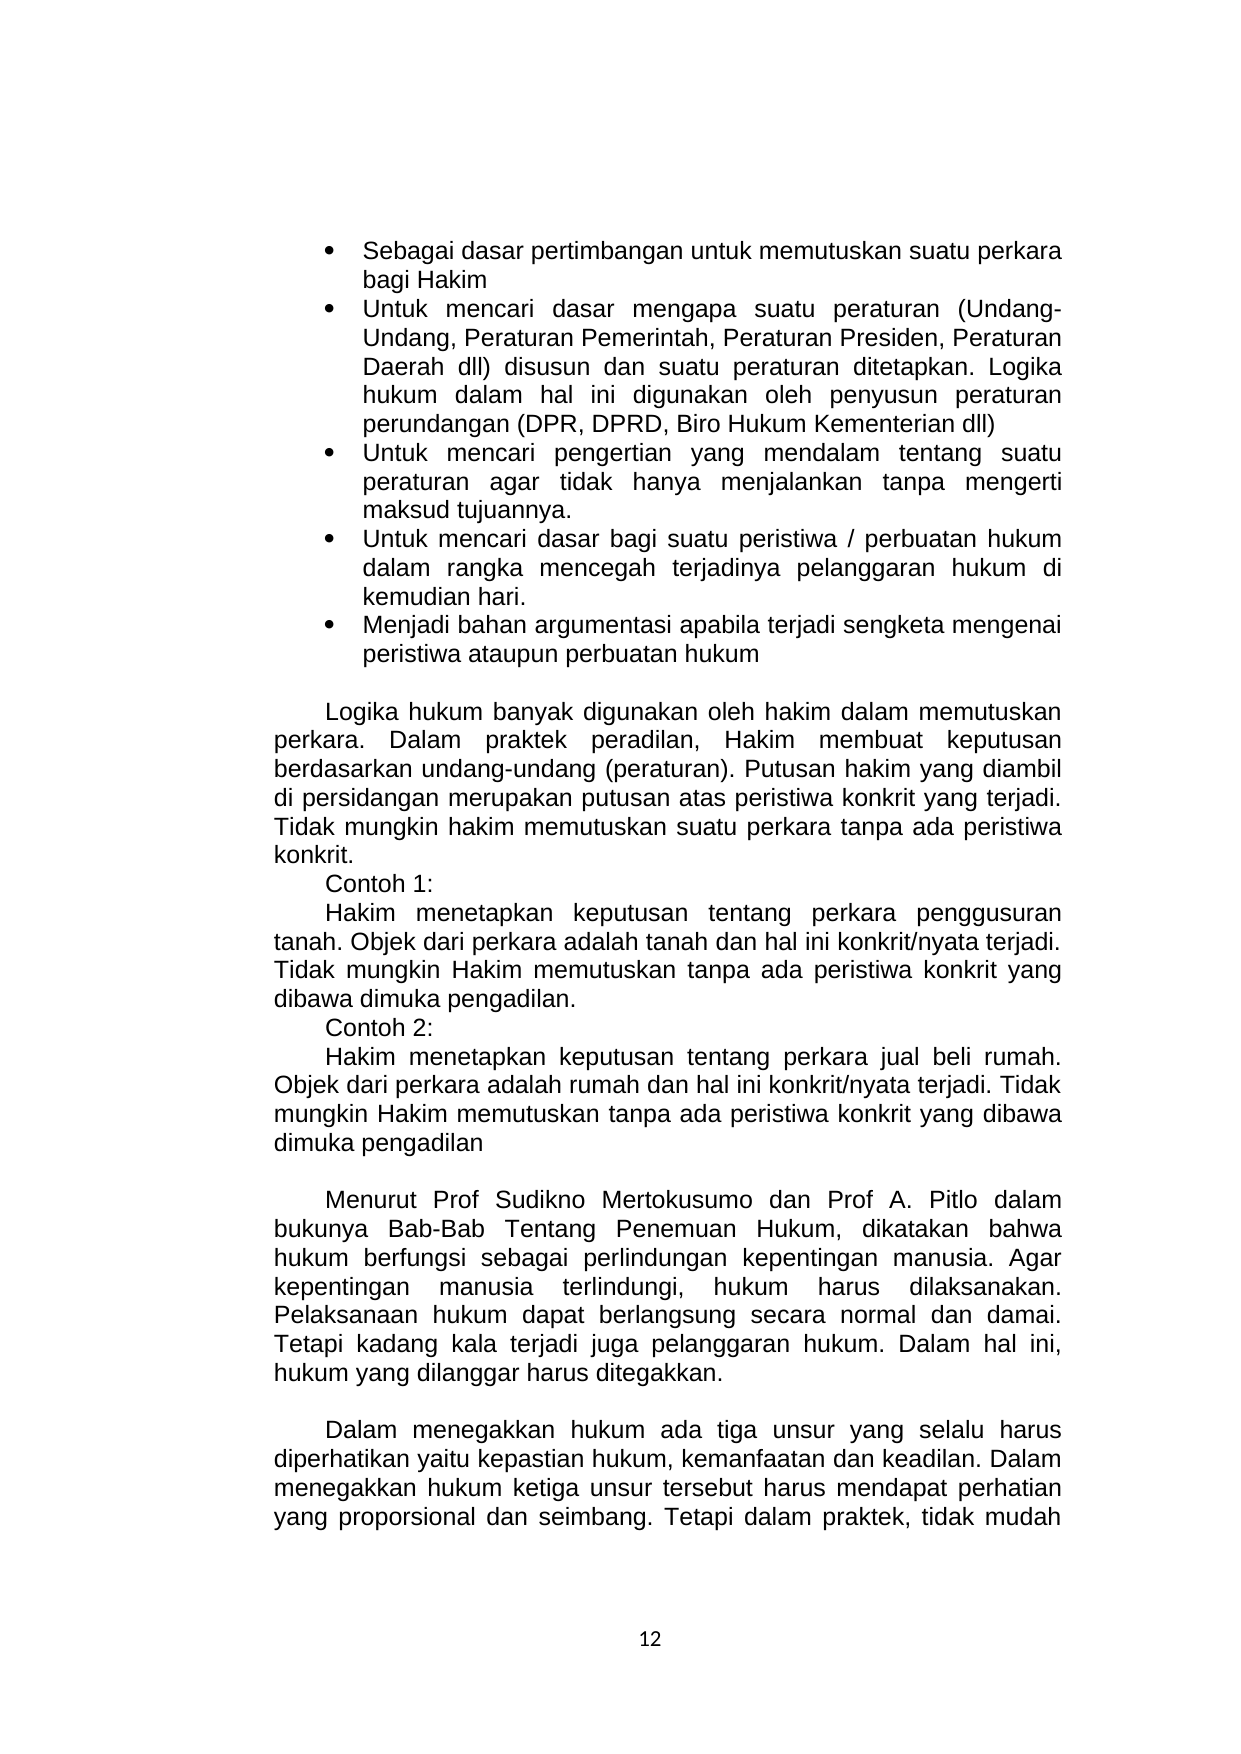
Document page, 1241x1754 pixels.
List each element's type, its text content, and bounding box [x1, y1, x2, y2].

list Logika hukum banyak digunakan oleh hakim dalam memutuskan perkara. Dalam praktek peradilan, Hakim membuat keputusan berdasarkan undang-undang (peraturan). Putusan hakim yang diambil di persidangan merupakan putusan atas peristiwa konkrit yang terjadi. Tidak mungkin hakim memutuskan suatu perkara tanpa ada peristiwa konkrit. [274, 697, 1063, 869]
list Hakim menetapkan keputusan tentang perkara jual beli rumah. Objek dari perkara adalah rumah dan hal ini konkrit/nyata terjadi. Tidak mungkin Hakim memutuskan tanpa ada peristiwa konkrit yang dibawa dimuka pengadilan [274, 1042, 1063, 1157]
list Contoh 1: [274, 869, 1063, 898]
list Contoh 2: [274, 1013, 1063, 1042]
list Sebagai dasar pertimbangan untuk memutuskan suatu perkara bagi Hakim [325, 236, 1063, 294]
list Menurut Prof Sudikno Mertokusumo dan Prof A. Pitlo dalam bukunya Bab-Bab Tentang Penemuan Hukum, dikatakan bahwa hukum berfungsi sebagai perlindungan kepentingan manusia. Agar kepentingan manusia terlindungi, hukum harus dilaksanakan. Pelaksanaan hukum dapat berlangsung secara normal dan damai. Tetapi kadang kala terjadi juga pelanggaran hukum. Dalam hal ini, hukum yang dilanggar harus ditegakkan. [274, 1186, 1063, 1387]
list Untuk mencari dasar bagi suatu peristiwa / perbuatan hukum dalam rangka mencegah terjadinya pelanggaran hukum di kemudian hari. [325, 524, 1063, 610]
list Hakim menetapkan keputusan tentang perkara penggusuran tanah. Objek dari perkara adalah tanah dan hal ini konkrit/nyata terjadi. Tidak mungkin Hakim memutuskan tanpa ada peristiwa konkrit yang dibawa dimuka pengadilan. [274, 898, 1063, 1013]
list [274, 1416, 1063, 1531]
list Untuk mencari dasar mengapa suatu peraturan (Undang-Undang, Peraturan Pemerintah, Peraturan Presiden, Peraturan Daerah dll) disusun dan suatu peraturan ditetapkan. Logika hukum dalam hal ini digunakan oleh penyusun peraturan perundangan (DPR, DPRD, Biro Hukum Kementerian dll) [325, 294, 1063, 438]
list Untuk mencari pengertian yang mendalam tentang suatu peraturan agar tidak hanya menjalankan tanpa mengerti maksud tujuannya. [325, 438, 1063, 524]
list Menjadi bahan argumentasi apabila terjadi sengketa mengenai peristiwa ataupun perbuatan hukum [325, 610, 1063, 668]
